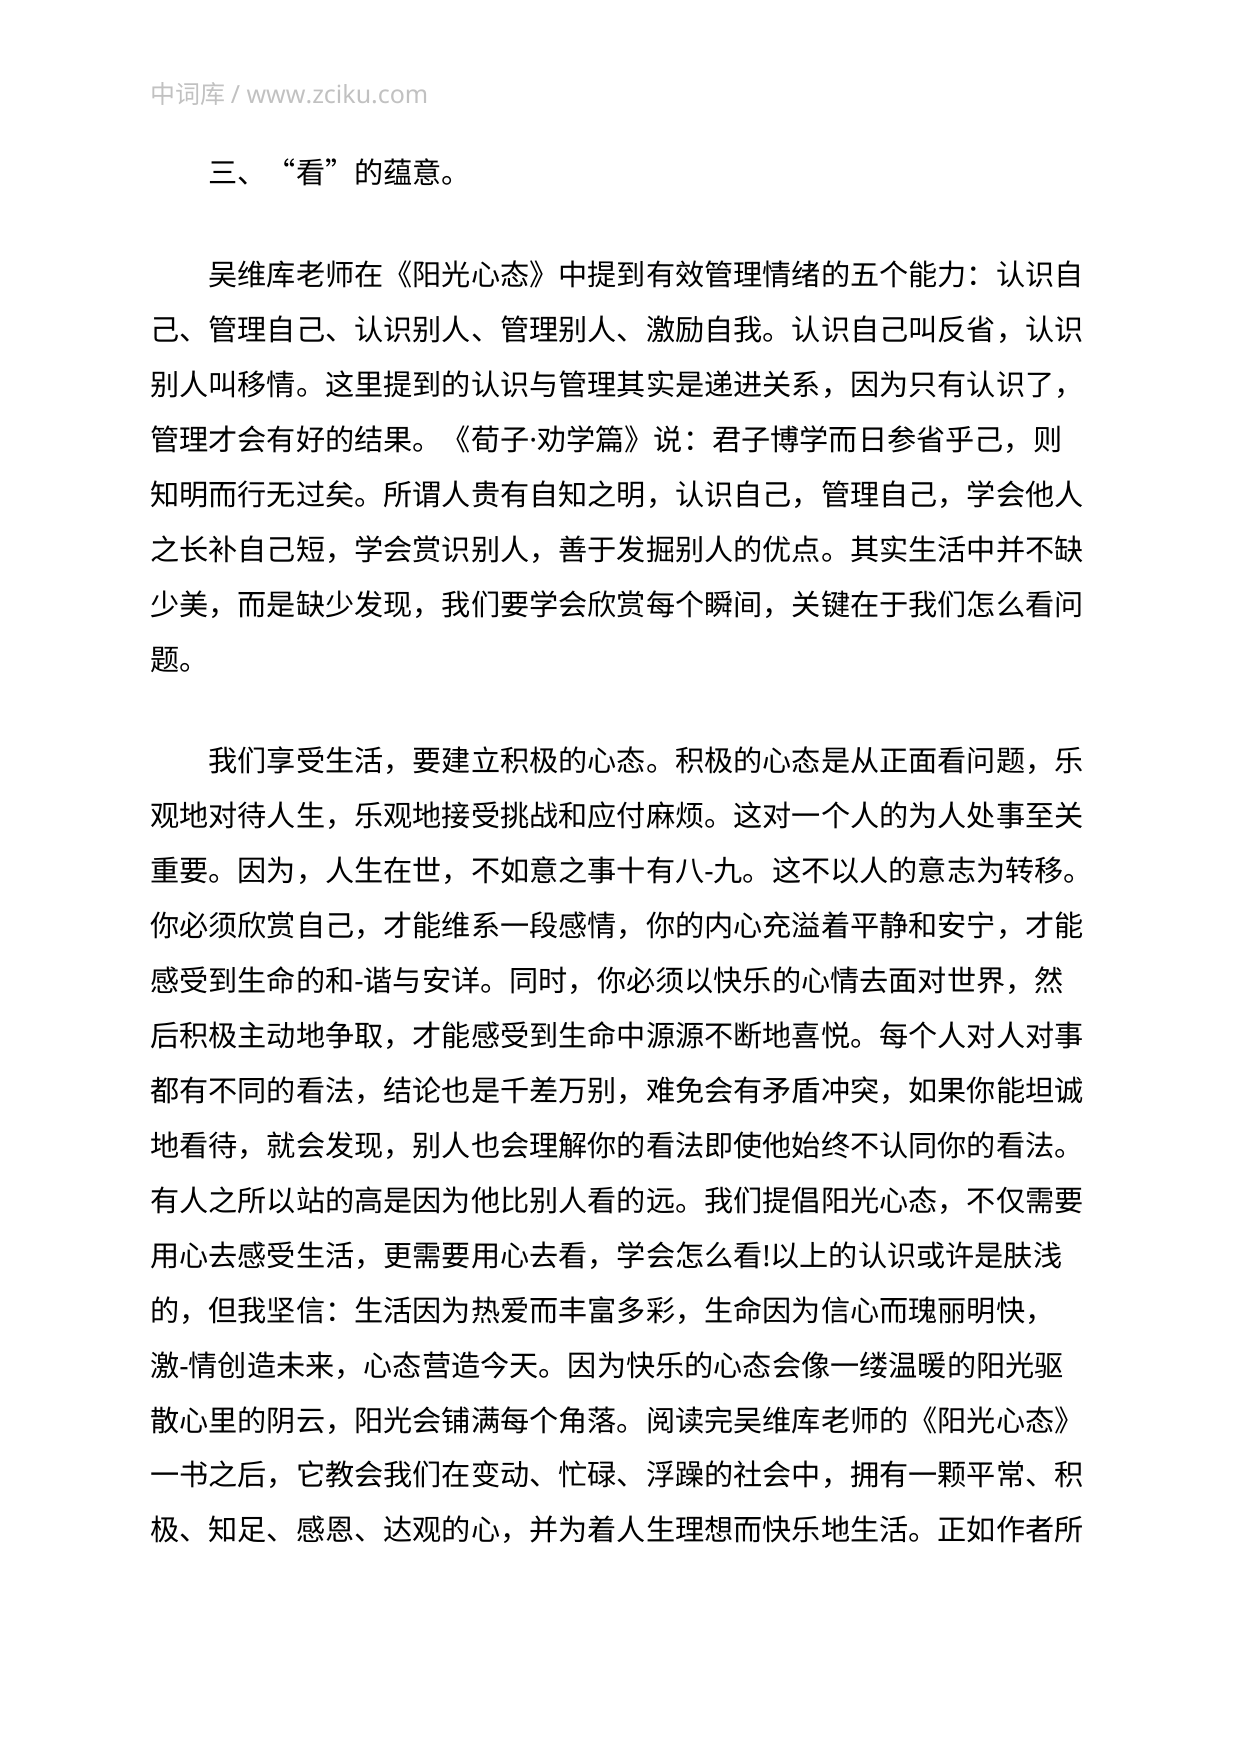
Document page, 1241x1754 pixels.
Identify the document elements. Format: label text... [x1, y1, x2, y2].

text 吴维库老师在《阳光心态》中提到有效管理情绪的五个能力：认识自己、管理自己、认识别人、管理别人、激励自我。认识自己叫反省，认识别人叫移情。这里提到的认识与管理其实是递进关系，因为只有认识了，管理才会有好的结果。《荀子·劝学篇》说：君子博学而日参省乎己，则知明而行无过矣。所谓人贵有自知之明，认识自己，管理自己，学会他人之长补自己短，学会赏识别人，善于发掘别人的优点。其实生活中并不缺少美，而是缺少发现，我们要学会欣赏每个瞬间，关键在于我们怎么看问题。 [150, 252, 1090, 678]
text 三、“看”的蕴意。 [150, 150, 1090, 192]
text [150, 738, 1090, 1549]
